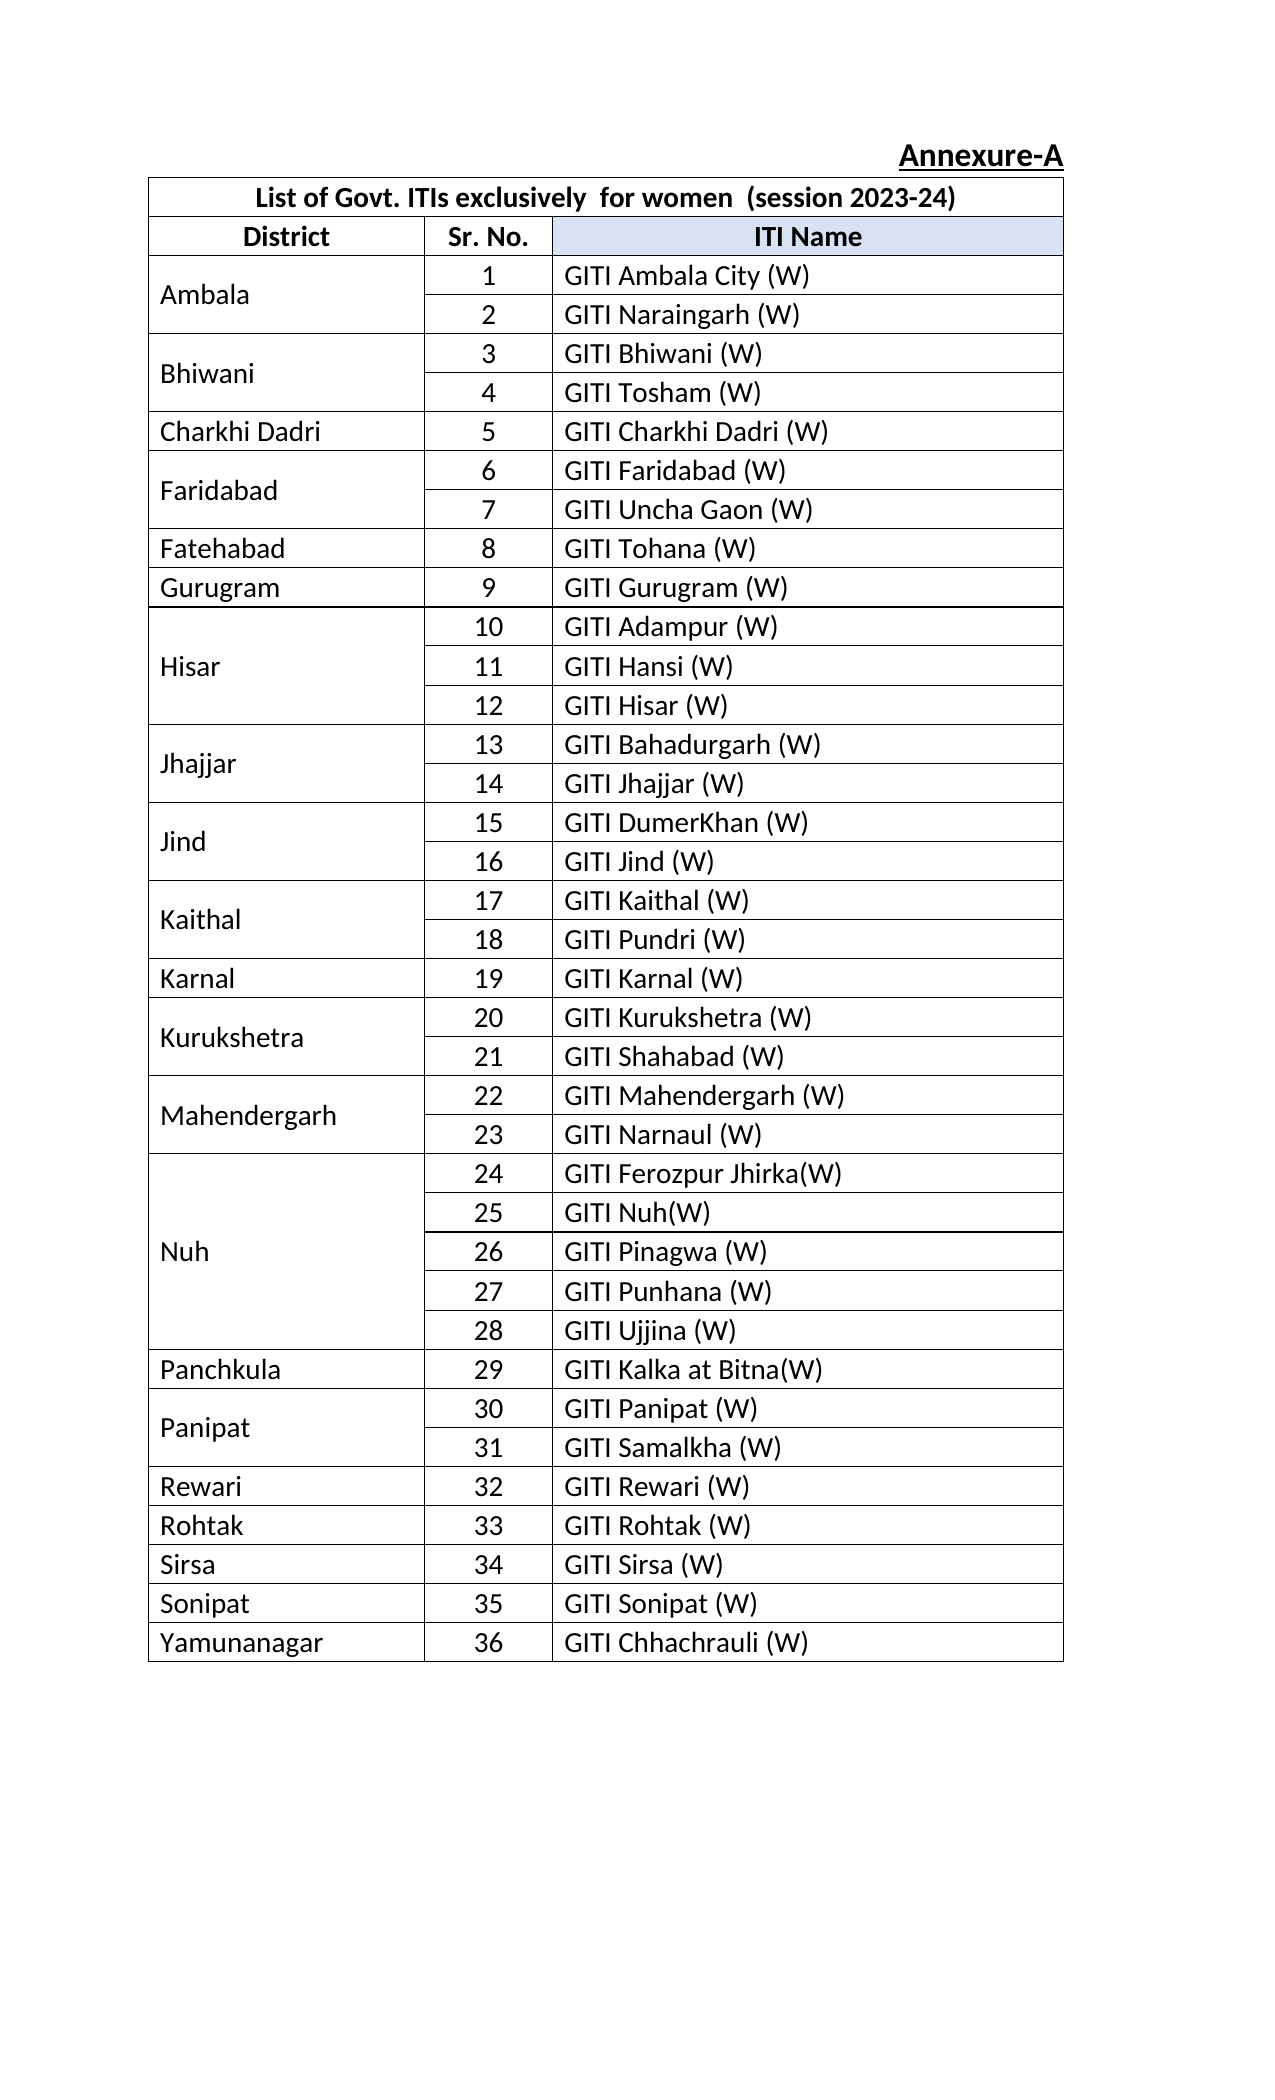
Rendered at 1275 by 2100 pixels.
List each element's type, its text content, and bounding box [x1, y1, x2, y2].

table_cell 23 [425, 1115, 552, 1153]
table_cell District [149, 217, 424, 255]
table_cell 27 [425, 1271, 552, 1309]
table_cell GITI Shahabad (W) [553, 1037, 1063, 1075]
table_cell 29 [425, 1350, 552, 1388]
table_cell GITI Narnaul (W) [553, 1115, 1063, 1153]
table_cell 5 [425, 412, 552, 450]
table_cell 30 [425, 1389, 552, 1427]
table_cell GITI Pinagwa (W) [553, 1233, 1063, 1270]
table_cell GITI Ferozpur Jhirka(W) [553, 1154, 1063, 1192]
table_cell Panipat [149, 1389, 424, 1466]
table_cell Sirsa [149, 1545, 424, 1583]
table_cell 36 [425, 1623, 552, 1661]
table_cell GITI Mahendergarh (W) [553, 1076, 1063, 1114]
table_cell 28 [425, 1311, 552, 1348]
table_cell Bhiwani [149, 334, 424, 411]
table_header Annexure-A [149, 133, 1075, 177]
table_cell List of Govt. ITIs exclusively for women (session 2023-24) [149, 178, 1063, 216]
table_cell 4 [425, 373, 552, 411]
table_cell Panchkula [149, 1350, 424, 1388]
table_cell 14 [425, 764, 552, 802]
table_cell GITI Panipat (W) [553, 1389, 1063, 1427]
table_cell Karnal [149, 959, 424, 997]
table_cell 19 [425, 959, 552, 997]
table_cell GITI Ujjina (W) [553, 1311, 1063, 1348]
table_cell 8 [425, 529, 552, 567]
table_cell GITI Uncha Gaon (W) [553, 490, 1063, 528]
table_cell 34 [425, 1545, 552, 1583]
table_cell 11 [425, 646, 552, 684]
table_cell 17 [425, 881, 552, 919]
table_cell GITI Tohana (W) [553, 529, 1063, 567]
table_cell 33 [425, 1506, 552, 1544]
table_cell Rohtak [149, 1506, 424, 1544]
table_cell 21 [425, 1037, 552, 1075]
table_cell Charkhi Dadri [149, 412, 424, 450]
table_cell GITI Bahadurgarh (W) [553, 725, 1063, 763]
table_cell GITI Sirsa (W) [553, 1545, 1063, 1583]
table_cell 35 [425, 1584, 552, 1622]
table_cell GITI Punhana (W) [553, 1271, 1063, 1309]
table_cell GITI Naraingarh (W) [553, 295, 1063, 333]
table_cell GITI Nuh(W) [553, 1193, 1063, 1231]
table_cell GITI Hisar (W) [553, 686, 1063, 723]
table_cell 1 [425, 256, 552, 294]
table_cell 15 [425, 803, 552, 841]
table_cell 16 [425, 842, 552, 880]
table_cell GITI Karnal (W) [553, 959, 1063, 997]
table_cell GITI Charkhi Dadri (W) [553, 412, 1063, 450]
table_cell 10 [425, 608, 552, 645]
table_cell 7 [425, 490, 552, 528]
table_cell GITI Tosham (W) [553, 373, 1063, 411]
table_cell GITI Kalka at Bitna(W) [553, 1350, 1063, 1388]
table_cell Fatehabad [149, 529, 424, 567]
table_cell GITI Gurugram (W) [553, 568, 1063, 606]
table_cell 24 [425, 1154, 552, 1192]
table_cell Gurugram [149, 568, 424, 606]
table_cell Sonipat [149, 1584, 424, 1622]
table_cell GITI Rewari (W) [553, 1467, 1063, 1505]
table_cell Mahendergarh [149, 1076, 424, 1153]
table_cell GITI Hansi (W) [553, 646, 1063, 684]
table_cell GITI Bhiwani (W) [553, 334, 1063, 372]
table_cell Hisar [149, 608, 424, 723]
table_cell Kurukshetra [149, 998, 424, 1075]
table_cell Nuh [149, 1154, 424, 1348]
table_cell 32 [425, 1467, 552, 1505]
table_cell 26 [425, 1233, 552, 1270]
table_cell 6 [425, 451, 552, 489]
table_cell 9 [425, 568, 552, 606]
table_cell 18 [425, 920, 552, 958]
table_cell GITI Jind (W) [553, 842, 1063, 880]
table_cell Jhajjar [149, 725, 424, 802]
table_cell GITI Pundri (W) [553, 920, 1063, 958]
table_cell GITI Faridabad (W) [553, 451, 1063, 489]
table_cell Jind [149, 803, 424, 880]
table_cell 12 [425, 686, 552, 723]
table_cell GITI Rohtak (W) [553, 1506, 1063, 1544]
table_cell Ambala [149, 256, 424, 333]
table_cell 20 [425, 998, 552, 1036]
table_cell Yamunanagar [149, 1623, 424, 1661]
table_cell 22 [425, 1076, 552, 1114]
table_cell GITI Samalkha (W) [553, 1428, 1063, 1466]
table_cell 13 [425, 725, 552, 763]
table_cell 3 [425, 334, 552, 372]
table_cell Sr. No. [425, 217, 552, 255]
table_cell Rewari [149, 1467, 424, 1505]
table_cell GITI Chhachrauli (W) [553, 1623, 1063, 1661]
table_cell GITI Jhajjar (W) [553, 764, 1063, 802]
table_cell 25 [425, 1193, 552, 1231]
table_cell GITI Adampur (W) [553, 608, 1063, 645]
table_cell ITI Name [553, 217, 1063, 255]
table_cell GITI Sonipat (W) [553, 1584, 1063, 1622]
table_cell GITI Kaithal (W) [553, 881, 1063, 919]
table_cell 2 [425, 295, 552, 333]
table_cell 31 [425, 1428, 552, 1466]
table_cell GITI Kurukshetra (W) [553, 998, 1063, 1036]
table_cell GITI Ambala City (W) [553, 256, 1063, 294]
table_cell Kaithal [149, 881, 424, 958]
table_cell Faridabad [149, 451, 424, 528]
table_cell GITI DumerKhan (W) [553, 803, 1063, 841]
